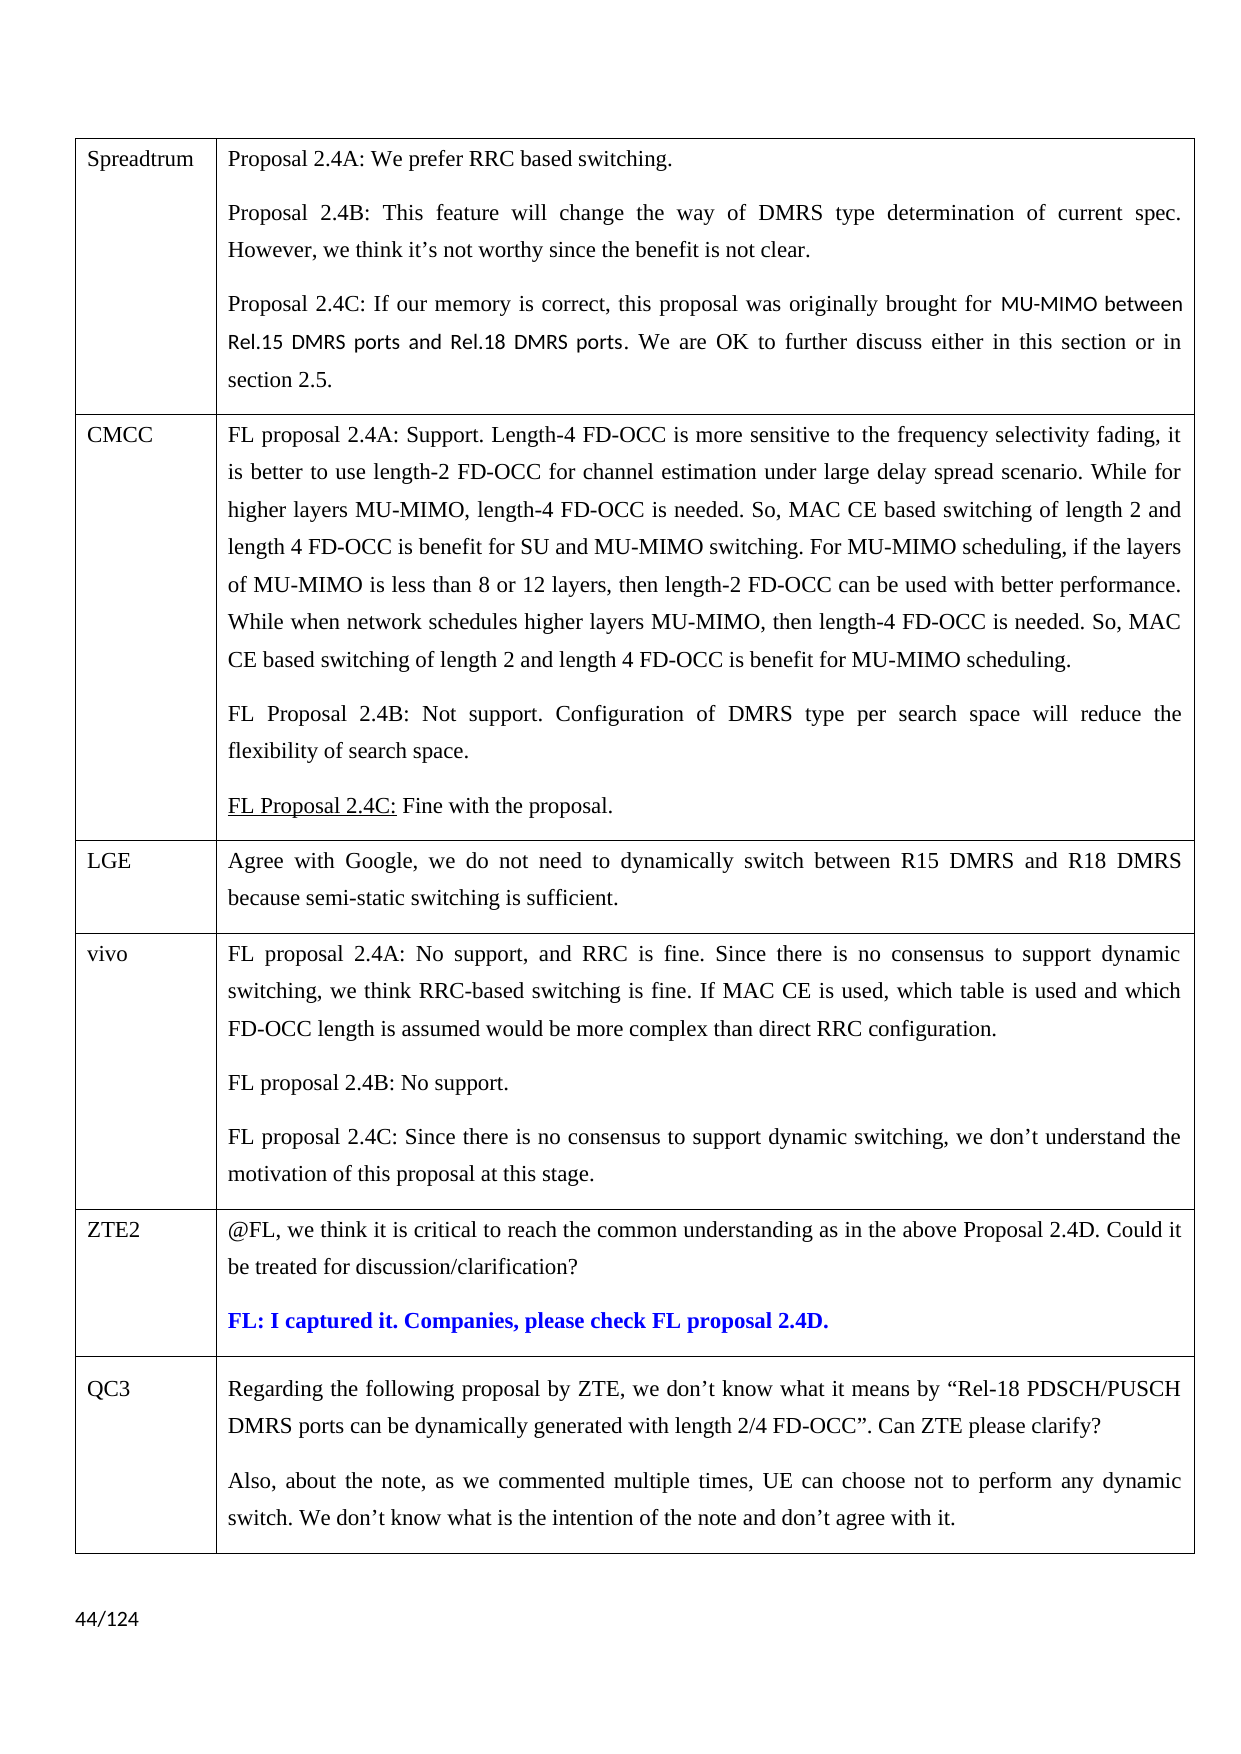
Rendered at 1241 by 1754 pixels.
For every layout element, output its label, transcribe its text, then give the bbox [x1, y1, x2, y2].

table_cell FL proposal 2.4A: Support. Length-4 FD-OCC is more sensitive to the frequency selectivity fading, it is better to use length-2 FD-OCC for channel estimation under large delay spread scenario. While for higher layers MU-MIMO, length-4 FD-OCC is needed. So, MAC CE based switching of length 2 and length 4 FD-OCC is benefit for SU and MU-MIMO switching. For MU-MIMO scheduling, if the layers of MU-MIMO is less than 8 or 12 layers, then length-2 FD-OCC can be used with better performance. While when network schedules higher layers MU-MIMO, then length-4 FD-OCC is needed. So, MAC CE based switching of length 2 and length 4 FD-OCC is benefit for MU-MIMO scheduling. FL Proposal 2.4B: Not support. Configuration of DMRS type per search space will reduce the flexibility of search space. FL Proposal 2.4C: Fine with the proposal. [217, 415, 1194, 840]
table_cell Spreadtrum [76, 139, 216, 414]
table_cell QC3 [76, 1357, 216, 1553]
table_cell FL proposal 2.4A: No support, and RRC is fine. Since there is no consensus to support dynamic switching, we think RRC-based switching is fine. If MAC CE is used, which table is used and which FD-OCC length is assumed would be more complex than direct RRC configuration. FL proposal 2.4B: No support. FL proposal 2.4C: Since there is no consensus to support dynamic switching, we don’t understand the motivation of this proposal at this stage. [217, 934, 1194, 1209]
table_cell CMCC [76, 415, 216, 840]
table_cell @FL, we think it is critical to reach the common understanding as in the above Proposal 2.4D. Could it be treated for discussion/clarification? FL: I captured it. Companies, please check FL proposal 2.4D. [217, 1210, 1194, 1356]
table_cell LGE [76, 841, 216, 933]
table_cell ZTE2 [76, 1210, 216, 1356]
table_cell Proposal 2.4A: We prefer RRC based switching. Proposal 2.4B: This feature will change the way of DMRS type determination of current spec. However, we think it’s not worthy since the benefit is not clear. Proposal 2.4C: If our memory is correct, this proposal was originally brought for MU-MIMO between Rel.15 DMRS ports and Rel.18 DMRS ports. We are OK to further discuss either in this section or in section 2.5. [217, 139, 1194, 414]
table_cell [217, 1357, 1194, 1553]
table_cell vivo [76, 934, 216, 1209]
table_cell Agree with Google, we do not need to dynamically switch between R15 DMRS and R18 DMRS because semi-static switching is sufficient. [217, 841, 1194, 933]
